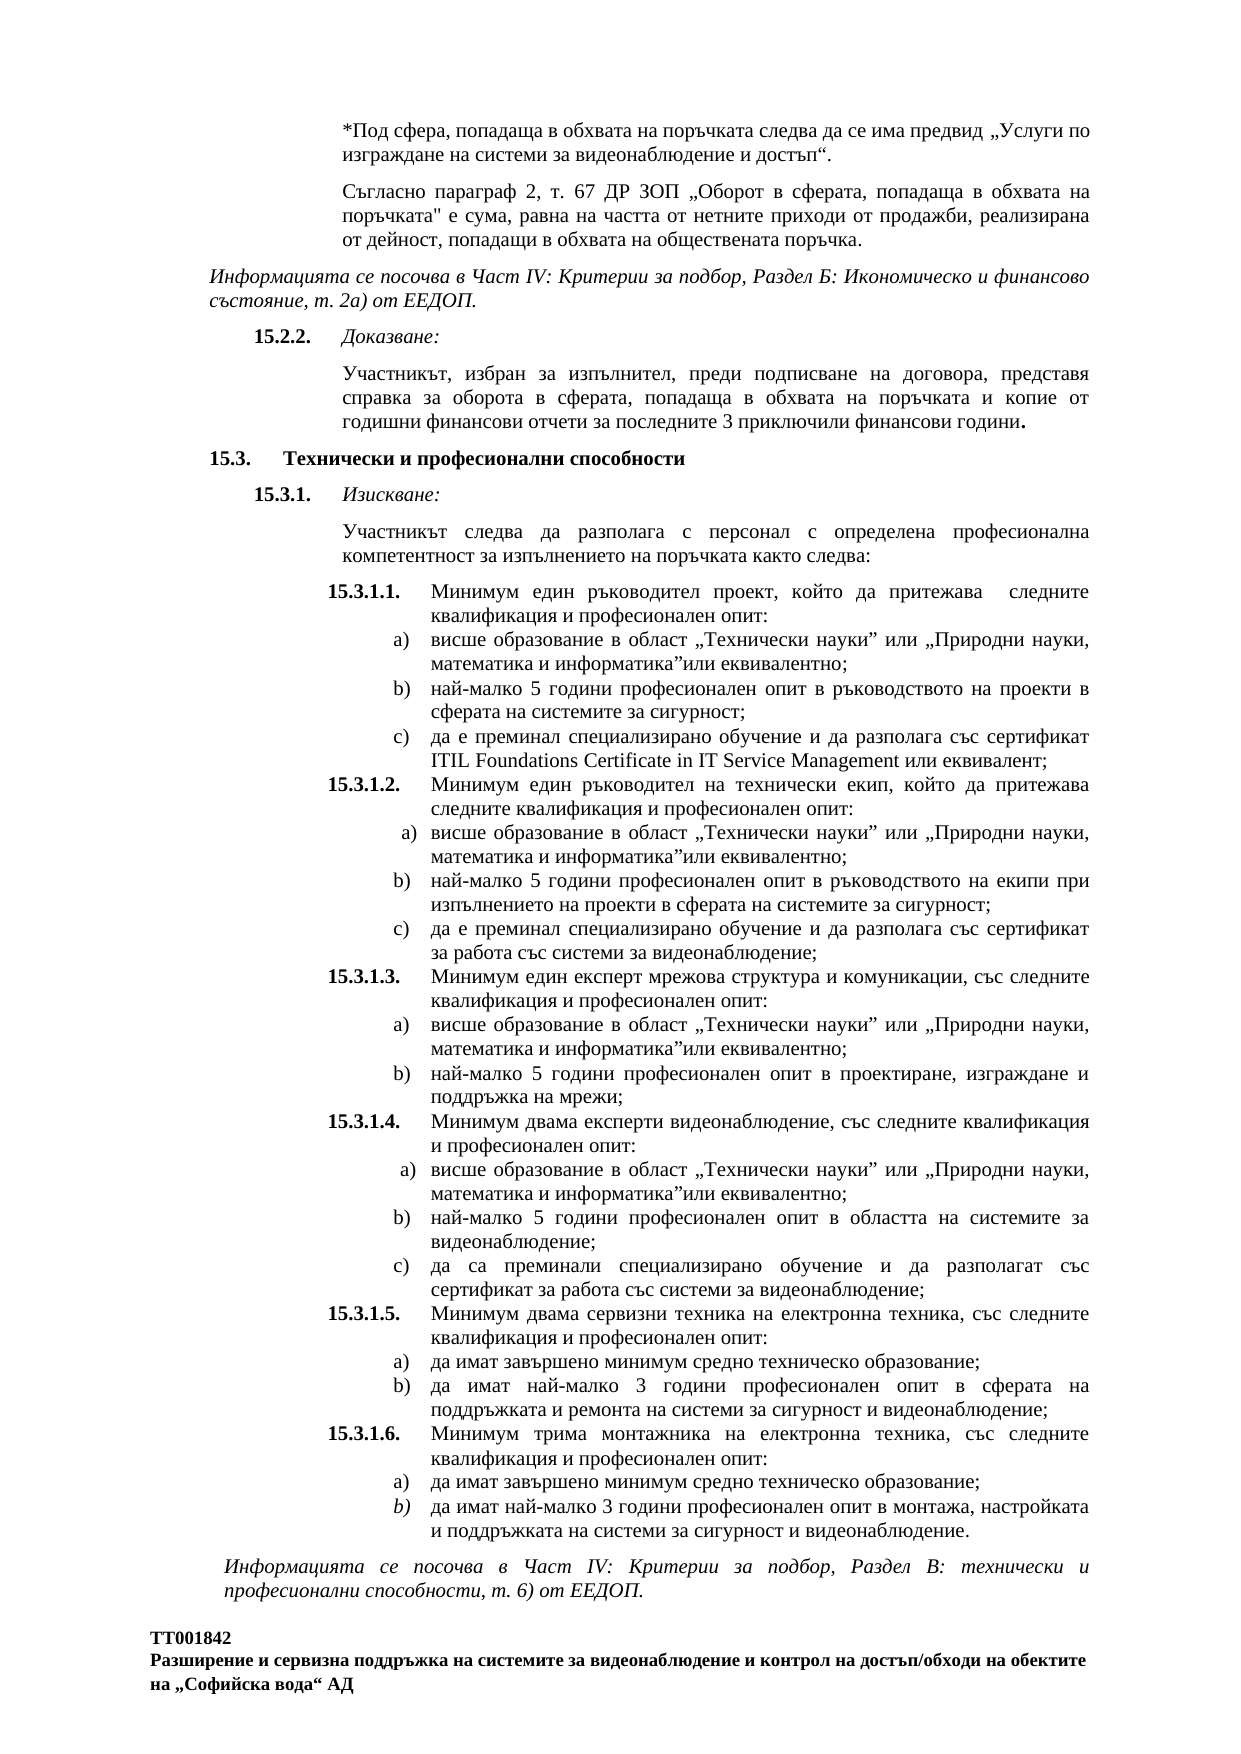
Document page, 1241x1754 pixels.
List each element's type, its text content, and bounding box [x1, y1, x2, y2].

text Информацията се посочва в Част IV: Критерии за подбор, Раздел Б: Икономическо и финансово състояние, т. 2а) от ЕЕДОП. [209, 263, 1090, 312]
list да имат най-малко 3 години професионален опит в сферата на поддръжката и ремонта на системи за сигурност и видеонаблюдение; [393, 1373, 1090, 1421]
list висше образование в област „Технически науки” или „Природни науки, математика и информатика”или еквивалентно; [400, 1157, 1090, 1205]
list най-малко 5 години професионален опит в проектиране, изграждане и поддръжка на мрежи; [393, 1060, 1090, 1108]
list висше образование в област „Технически науки” или „Природни науки, математика и информатика”или еквивалентно; [393, 627, 1090, 675]
list Технически и професионални способности [209, 445, 1090, 469]
text Участникът, избран за изпълнител, преди подписване на договора, представя справка за оборота в сферата, попадаща в обхвата на поръчката и копие от годишни финансови отчети за последните 3 приключили финансови години. [342, 361, 1090, 433]
text Информацията се посочва в Част IV: Критерии за подбор, Раздел В: технически и професионални способности, т. 6) от ЕЕДОП. [224, 1554, 1090, 1602]
list да имат най-малко 3 години професионален опит в монтажа, настройката и поддръжката на системи за сигурност и видеонаблюдение. [393, 1493, 1090, 1542]
text Участникът следва да разполага с персонал с определена професионална компетентност за изпълнението на поръчката както следва: [342, 518, 1090, 567]
list най-малко 5 години професионален опит в ръководството на проекти в сферата на системите за сигурност; [393, 675, 1090, 723]
list да е преминал специализирано обучение и да разполага със сертификат за работа със системи за видеонаблюдение; [393, 916, 1090, 964]
list Минимум трима монтажника на електронна техника, със следните квалификация и професионален опит: [327, 1421, 1090, 1469]
list най-малко 5 години професионален опит в ръководството на екипи при изпълнението на проекти в сферата на системите за сигурност; [393, 868, 1090, 916]
list Изискване: [253, 482, 1090, 506]
list най-малко 5 години професионален опит в областта на системите за видеонаблюдение; [393, 1205, 1090, 1253]
list висше образование в област „Технически науки” или „Природни науки, математика и информатика”или еквивалентно; [393, 1012, 1090, 1060]
list да имат завършено минимум средно техническо образование; [393, 1349, 1090, 1373]
list Минимум един експерт мрежова структура и комуникации, със следните квалификация и професионален опит: [327, 964, 1090, 1012]
list Минимум един ръководител на технически екип, който да притежава следните квалификация и професионален опит: [327, 772, 1090, 820]
list Минимум един ръководител проект, който да притежава следните квалификация и професионален опит: [327, 579, 1090, 627]
list висше образование в област „Технически науки” или „Природни науки, математика и информатика”или еквивалентно; [401, 820, 1090, 868]
text Съгласно параграф 2, т. 67 ДР ЗОП „Оборот в сферата, попадаща в обхвата на поръчката" е сума, равна на частта от нетните приходи от продажби, реализирана от дейност, попадащи в обхвата на обществената поръчка. [342, 179, 1090, 251]
list да имат завършено минимум средно техническо образование; [393, 1469, 1090, 1493]
list да са преминали специализирано обучение и да разполагат със сертификат за работа със системи за видеонаблюдение; [393, 1253, 1090, 1301]
list Доказване: [253, 324, 1090, 348]
text *Под сфера, попадаща в обхвата на поръчката следва да се има предвид „Услуги по изграждане на системи за видеонаблюдение и достъп“. [342, 118, 1090, 166]
list Минимум двама сервизни техника на електронна техника, със следните квалификация и професионален опит: [327, 1301, 1090, 1349]
list Минимум двама експерти видеонаблюдение, със следните квалификация и професионален опит: [327, 1108, 1090, 1157]
list да е преминал специализирано обучение и да разполага със сертификат ITIL Foundations Certificate in IT Service Management или еквивалент; [393, 723, 1090, 772]
